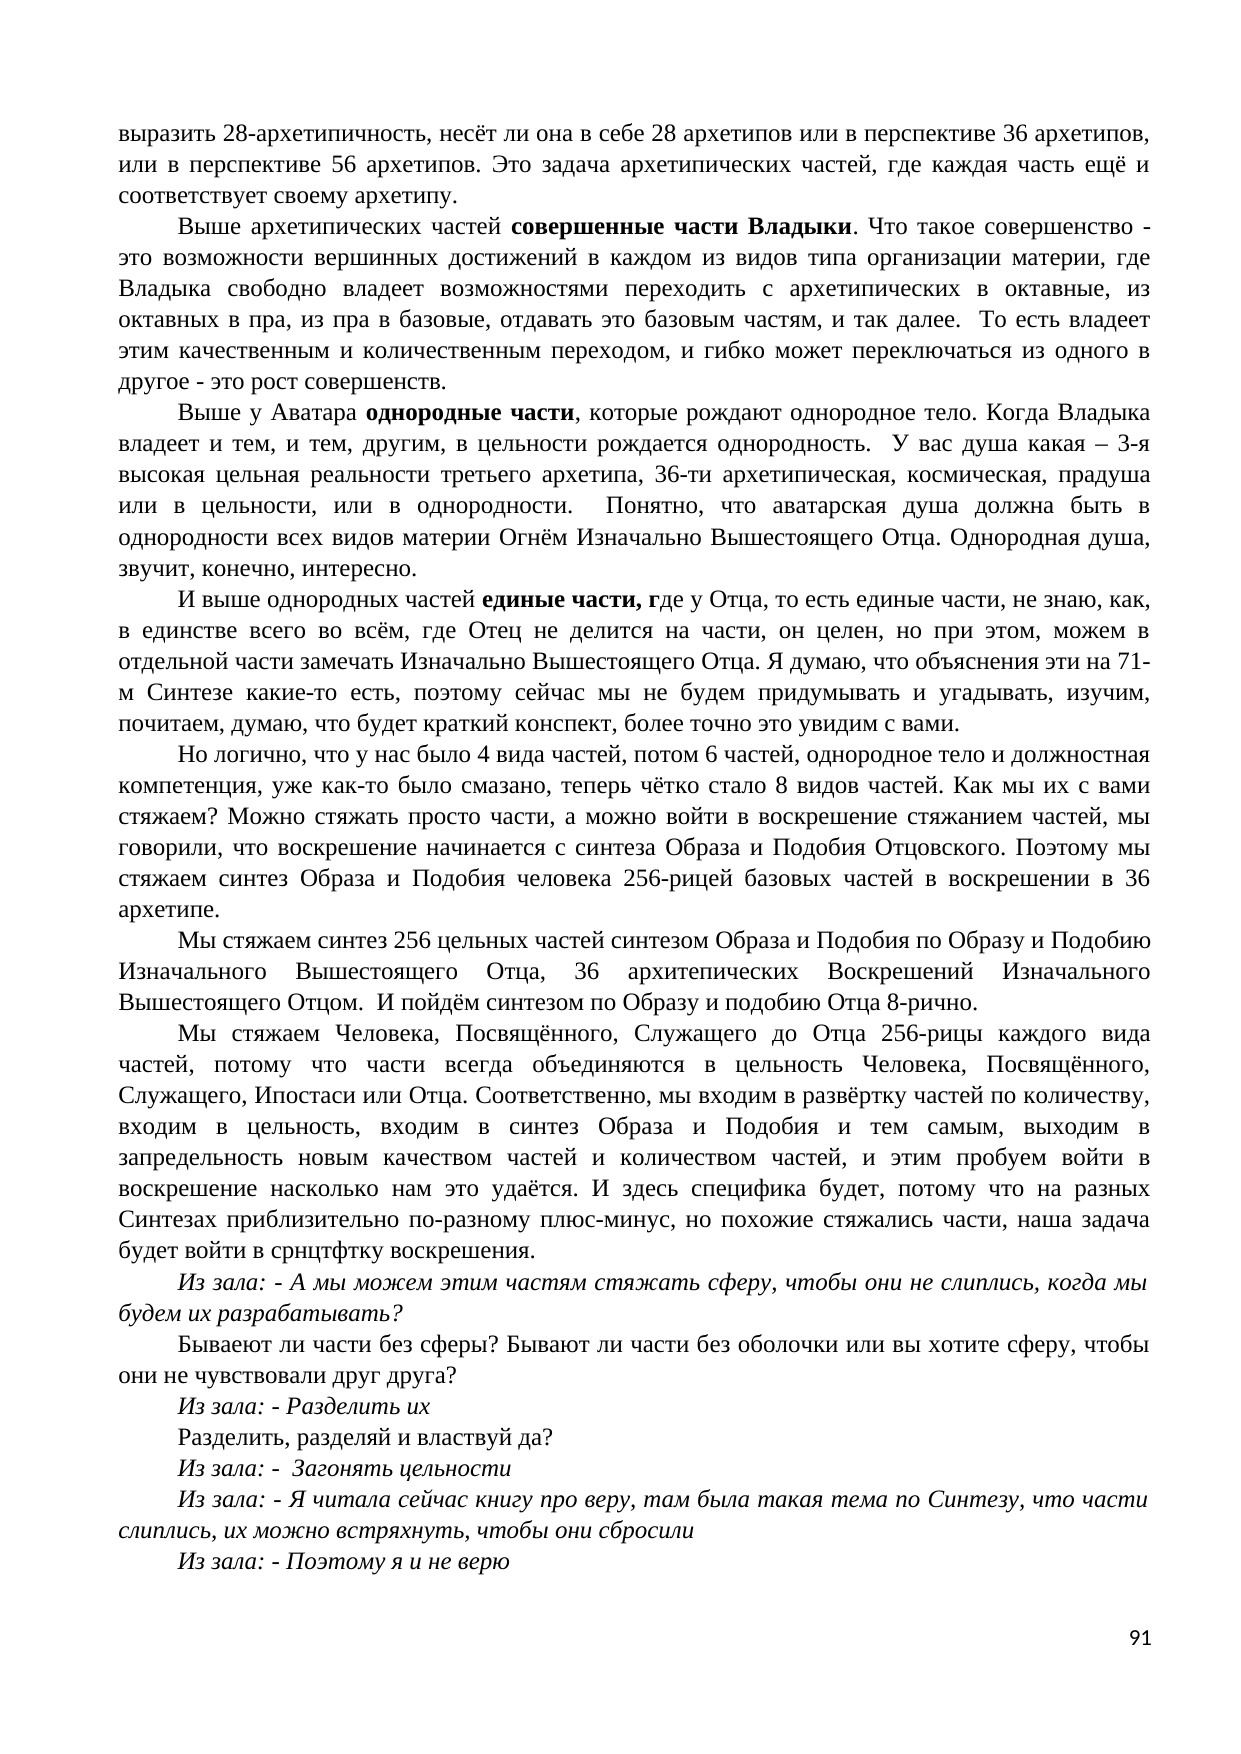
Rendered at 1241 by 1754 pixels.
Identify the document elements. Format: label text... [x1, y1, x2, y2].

text Выше архетипических частей совершенные части Владыки. Что такое совершенство - это возможности вершинных достижений в каждом из видов типа организации материи, где Владыка свободно владеет возможностями переходить с архетипических в октавные, из октавных в пра, из пра в базовые, отдавать это базовым частям, и так далее. То есть владеет этим качественным и количественным переходом, и гибко может переключаться из одного в другое - это рост совершенств. [118, 211, 1152, 395]
text Из зала: - Я читала сейчас книгу про веру, там была такая тема по Синтезу, что части слиплись, их можно встряхнуть, чтобы они сбросили [118, 1484, 1152, 1544]
text Из зала: - Разделить их [118, 1391, 1152, 1419]
text Выше у Аватара однородные части, которые рождают однородное тело. Когда Владыка владеет и тем, и тем, другим, в цельности рождается однородность. У вас душа какая – 3-я высокая цельная реальности третьего архетипа, 36-ти архетипическая, космическая, прадуша или в цельности, или в однородности. Понятно, что аватарская душа должна быть в однородности всех видов материи Огнём Изначально Вышестоящего Отца. Однородная душа, звучит, конечно, интересно. [118, 397, 1152, 581]
text Но логично, что у нас было 4 вида частей, потом 6 частей, однородное тело и должностная компетенция, уже как-то было смазано, теперь чётко стало 8 видов частей. Как мы их с вами стяжаем? Можно стяжать просто части, а можно войти в воскрешение стяжанием частей, мы говорили, что воскрешение начинается с синтеза Образа и Подобия Отцовского. Поэтому мы стяжаем синтез Образа и Подобия человека 256-рицей базовых частей в воскрешении в 36 архетипе. [118, 739, 1152, 923]
text Из зала: - Поэтому я и не верю [118, 1546, 1152, 1575]
text Мы стяжаем Человека, Посвящённого, Служащего до Отца 256-рицы каждого вида частей, потому что части всегда объединяются в цельность Человека, Посвящённого, Служащего, Ипостаси или Отца. Соответственно, мы входим в развёртку частей по количеству, входим в цельность, входим в синтез Образа и Подобия и тем самым, выходим в запредельность новым качеством частей и количеством частей, и этим пробуем войти в воскрешение насколько нам это удаётся. И здесь специфика будет, потому что на разных Синтезах приблизительно по-разному плюс-минус, но похожие стяжались части, наша задача будет войти в срнцтфтку воскрешения. [118, 1018, 1152, 1264]
text Мы стяжаем синтез 256 цельных частей синтезом Образа и Подобия по Образу и Подобию Изначального Вышестоящего Отца, 36 архитепических Воскрешений Изначального Вышестоящего Отцом. И пойдём синтезом по Образу и подобию Отца 8-рично. [118, 925, 1152, 1016]
text Бываеют ли части без сферы? Бывают ли части без оболочки или вы хотите сферу, чтобы они не чувствовали друг друга? [118, 1329, 1152, 1388]
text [118, 118, 1152, 209]
text Из зала: - Загонять цельности [118, 1453, 1152, 1482]
text Из зала: - А мы можем этим частям стяжать сферу, чтобы они не слиплись, когда мы будем их разрабатывать? [118, 1267, 1152, 1326]
text И выше однородных частей единые части, где у Отца, то есть единые части, не знаю, как, в единстве всего во всём, где Отец не делится на части, он целен, но при этом, можем в отдельной части замечать Изначально Вышестоящего Отца. Я думаю, что объяснения эти на 71-м Синтезе какие-то есть, поэтому сейчас мы не будем придумывать и угадывать, изучим, почитаем, думаю, что будет краткий конспект, более точно это увидим с вами. [118, 584, 1152, 737]
text Разделить, разделяй и властвуй да? [118, 1422, 1152, 1451]
